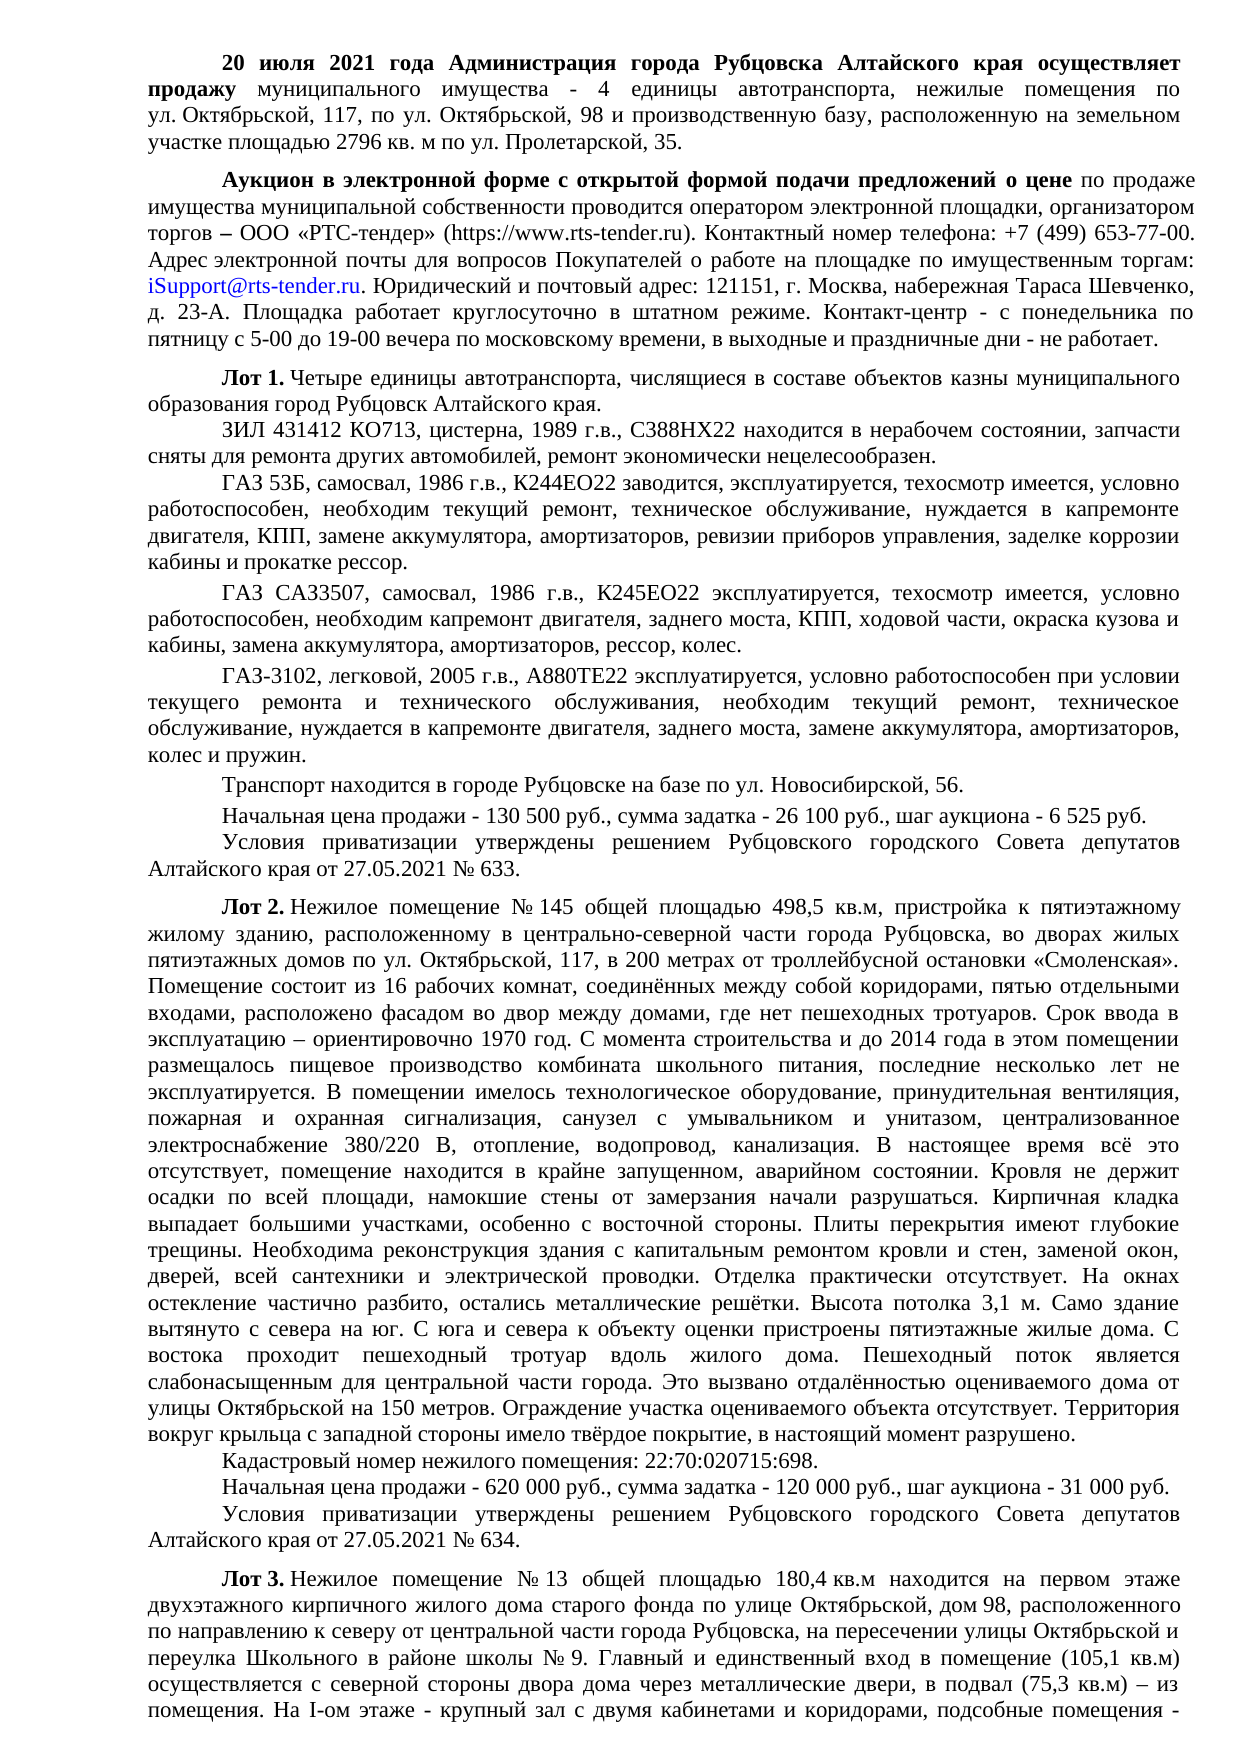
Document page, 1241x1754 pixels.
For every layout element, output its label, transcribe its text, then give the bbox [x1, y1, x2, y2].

text 20 июля 2021 года Администрация города Рубцовска Алтайского края осуществляет продажу муниципального имущества - 4 единицы автотранспорта, нежилые помещения по ул. Октябрьской, 117, по ул. Октябрьской, 98 и производственную базу, расположенную на земельном участке площадью 2796 кв. м по ул. Пролетарской, 35. [148, 49, 1181, 154]
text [148, 1565, 1181, 1723]
text Лот 2. Нежилое помещение № 145 общей площадью 498,5 кв.м, пристройка к пятиэтажному жилому зданию, расположенному в центрально-северной части города Рубцовска, во дворах жилых пятиэтажных домов по ул. Октябрьской, 117, в 200 метрах от троллейбусной остановки «Смоленская». Помещение состоит из 16 рабочих комнат, соединённых между собой коридорами, пятью отдельными входами, расположено фасадом во двор между домами, где нет пешеходных тротуаров. Срок ввода в эксплуатацию – ориентировочно 1970 год. С момента строительства и до 2014 года в этом помещении размещалось пищевое производство комбината школьного питания, последние несколько лет не эксплуатируется. В помещении имелось технологическое оборудование, принудительная вентиляция, пожарная и охранная сигнализация, санузел с умывальником и унитазом, централизованное электроснабжение 380/220 В, отопление, водопровод, канализация. В настоящее время всё это отсутствует, помещение находится в крайне запущенном, аварийном состоянии. Кровля не держит осадки по всей площади, намокшие стены от замерзания начали разрушаться. Кирпичная кладка выпадает большими участками, особенно с восточной стороны. Плиты перекрытия имеют глубокие трещины. Необходима реконструкция здания с капитальным ремонтом кровли и стен, заменой окон, дверей, всей сантехники и электрической проводки. Отделка практически отсутствует. На окнах остекление частично разбито, остались металлические решётки. Высота потолка 3,1 м. Само здание вытянуто с севера на юг. С юга и севера к объекту оценки пристроены пятиэтажные жилые дома. С востока проходит пешеходный тротуар вдоль жилого дома. Пешеходный поток является слабонасыщенным для центральной части города. Это вызвано отдалённостью оцениваемого дома от улицы Октябрьской на 150 метров. Ограждение участка оцениваемого объекта отсутствует. Территория вокруг крыльца с западной стороны имело твёрдое покрытие, в настоящий момент разрушено. [148, 893, 1181, 1447]
text Лот 1. Четыре единицы автотранспорта, числящиеся в составе объектов казны муниципального образования город Рубцовск Алтайского края. [148, 363, 1181, 416]
text Условия приватизации утверждены решением Рубцовского городского Совета депутатов Алтайского края от 27.05.2021 № 634. [148, 1499, 1181, 1552]
text Условия приватизации утверждены решением Рубцовского городского Совета депутатов Алтайского края от 27.05.2021 № 633. [148, 828, 1181, 881]
text Начальная цена продажи - 130 500 руб., сумма задатка - 26 100 руб., шаг аукциона - 6 525 руб. [148, 802, 1181, 828]
text ГАЗ САЗ3507, самосвал, 1986 г.в., К245ЕО22 эксплуатируется, техосмотр имеется, условно работоспособен, необходим капремонт двигателя, заднего моста, КПП, ходовой части, окраска кузова и кабины, замена аккумулятора, амортизаторов, рессор, колес. [148, 578, 1181, 658]
text ГАЗ-3102, легковой, 2005 г.в., А880ТЕ22 эксплуатируется, условно работоспособен при условии текущего ремонта и технического обслуживания, необходим текущий ремонт, техническое обслуживание, нуждается в капремонте двигателя, заднего моста, замене аккумулятора, амортизаторов, колес и пружин. [148, 662, 1181, 767]
text ЗИЛ 431412 КО713, цистерна, 1989 г.в., С388НХ22 находится в нерабочем состоянии, запчасти сняты для ремонта других автомобилей, ремонт экономически нецелесообразен. [148, 416, 1181, 469]
text Аукцион в электронной форме с открытой формой подачи предложений о цене по продаже имущества муниципальной собственности проводится оператором электронной площадки, организатором торгов – ООО «РТС-тендер» (https://www.rts-tender.ru). Контактный номер телефона: +7 (499) 653-77-00. Адрес электронной почты для вопросов Покупателей о работе на площадке по имущественным торгам: iSupport@rts-tender.ru. Юридический и почтовый адрес: 121151, г. Москва, набережная Тараса Шевченко, д. 23-А. Площадка работает круглосуточно в штатном режиме. Контакт-центр - с понедельника по пятницу с 5-00 до 19-00 вечера по московскому времени, в выходные и праздничные дни - не работает. [148, 167, 1196, 351]
text Начальная цена продажи - 620 000 руб., сумма задатка - 120 000 руб., шаг аукциона - 31 000 руб. [148, 1473, 1181, 1499]
text ГАЗ 53Б, самосвал, 1986 г.в., К244ЕО22 заводится, эксплуатируется, техосмотр имеется, условно работоспособен, необходим текущий ремонт, техническое обслуживание, нуждается в капремонте двигателя, КПП, замене аккумулятора, амортизаторов, ревизии приборов управления, заделке коррозии кабины и прокатке рессор. [148, 469, 1181, 574]
text Кадастровый номер нежилого помещения: 22:70:020715:698. [148, 1447, 1181, 1473]
text Транспорт находится в городе Рубцовске на базе по ул. Новосибирской, 56. [148, 771, 1181, 798]
